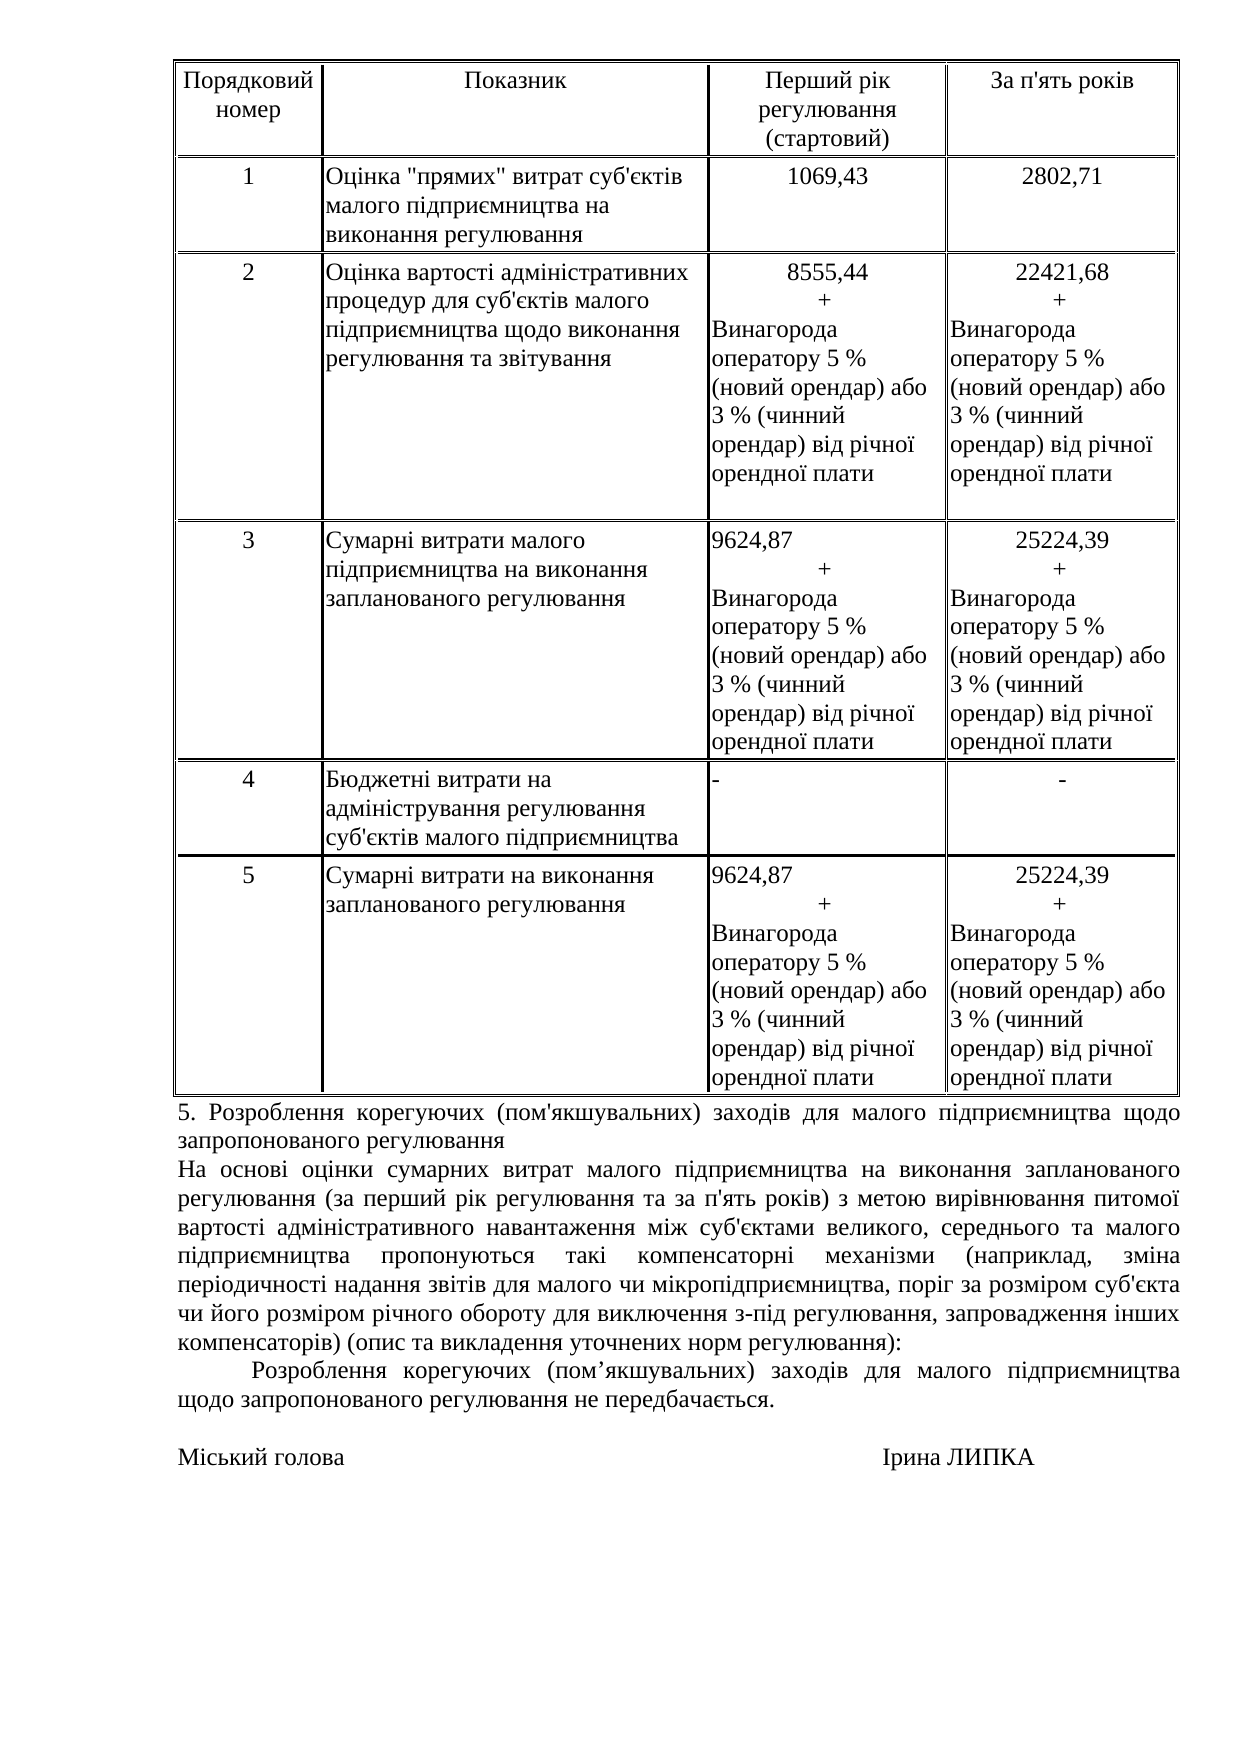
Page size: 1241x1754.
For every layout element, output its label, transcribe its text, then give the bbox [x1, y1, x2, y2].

table_cell 9624,87 + Винагорода оператору 5 % (новий орендар) або 3 % (чинний орендар) від річної орендної плати [708, 857, 947, 1093]
table_cell 2802,71 [947, 155, 1178, 251]
text 5. Розроблення корегуючих (пом'якшувальних) заходів для малого підприємництва щодо запропонованого регулювання [177, 1097, 1181, 1154]
table_cell 4 [176, 758, 321, 854]
table_cell 25224,39 + Винагорода оператору 5 % (новий орендар) або 3 % (чинний орендар) від річної орендної плати [947, 854, 1177, 1093]
table_cell - [710, 762, 945, 854]
table_cell Оцінка "прямих" витрат суб'єктів малого підприємництва на виконання регулювання [324, 158, 707, 251]
table_cell 5 [176, 854, 322, 1093]
table_cell 3 [174, 519, 322, 758]
table_header За п'ять років [947, 63, 1177, 155]
table_header Показник [322, 63, 708, 155]
table_cell Сумарні витрати на виконання запланованого регулювання [322, 857, 708, 1093]
table_cell Бюджетні витрати на адміністрування регулювання суб'єктів малого підприємництва [324, 762, 707, 854]
text Міський голова Ірина ЛИПКА [177, 1442, 1181, 1470]
table_cell Сумарні витрати малого підприємництва на виконання запланованого регулювання [324, 522, 707, 758]
table_cell Оцінка вартості адміністративних процедур для суб'єктів малого підприємництва щодо виконання регулювання та звітування [324, 254, 707, 519]
table_cell 2 [174, 251, 322, 519]
table_cell 1 [174, 155, 322, 251]
table_cell 25224,39 + Винагорода оператору 5 % (новий орендар) або 3 % (чинний орендар) від річної орендної плати [947, 519, 1178, 758]
table_cell 22421,68 + Винагорода оператору 5 % (новий орендар) або 3 % (чинний орендар) від річної орендної плати [947, 251, 1178, 519]
table_header Перший рік регулювання (стартовий) [708, 63, 947, 155]
table_cell 8555,44 + Винагорода оператору 5 % (новий орендар) або 3 % (чинний орендар) від річної орендної плати [710, 254, 945, 519]
table_header Порядковий номер [176, 63, 322, 155]
text Розроблення корегуючих (пом’якшувальних) заходів для малого підприємництва щодо запропонованого регулювання не передбачається. [177, 1355, 1181, 1413]
table_cell 1069,43 [710, 158, 945, 251]
table_cell 9624,87 + Винагорода оператору 5 % (новий орендар) або 3 % (чинний орендар) від річної орендної плати [710, 522, 945, 758]
text На основі оцінки сумарних витрат малого підприємництва на виконання запланованого регулювання (за перший рік регулювання та за п'ять років) з метою вирівнювання питомої вартості адміністративного навантаження між суб'єктами великого, середнього та малого підприємництва пропонуються такі компенсаторні механізми (наприклад, зміна періодичності надання звітів для малого чи мікропідприємництва, поріг за розміром суб'єкта чи його розміром річного обороту для виключення з-під регулювання, запровадження інших компенсаторів) (опис та викладення уточнених норм регулювання): [177, 1154, 1181, 1355]
table_cell - [948, 758, 1177, 854]
